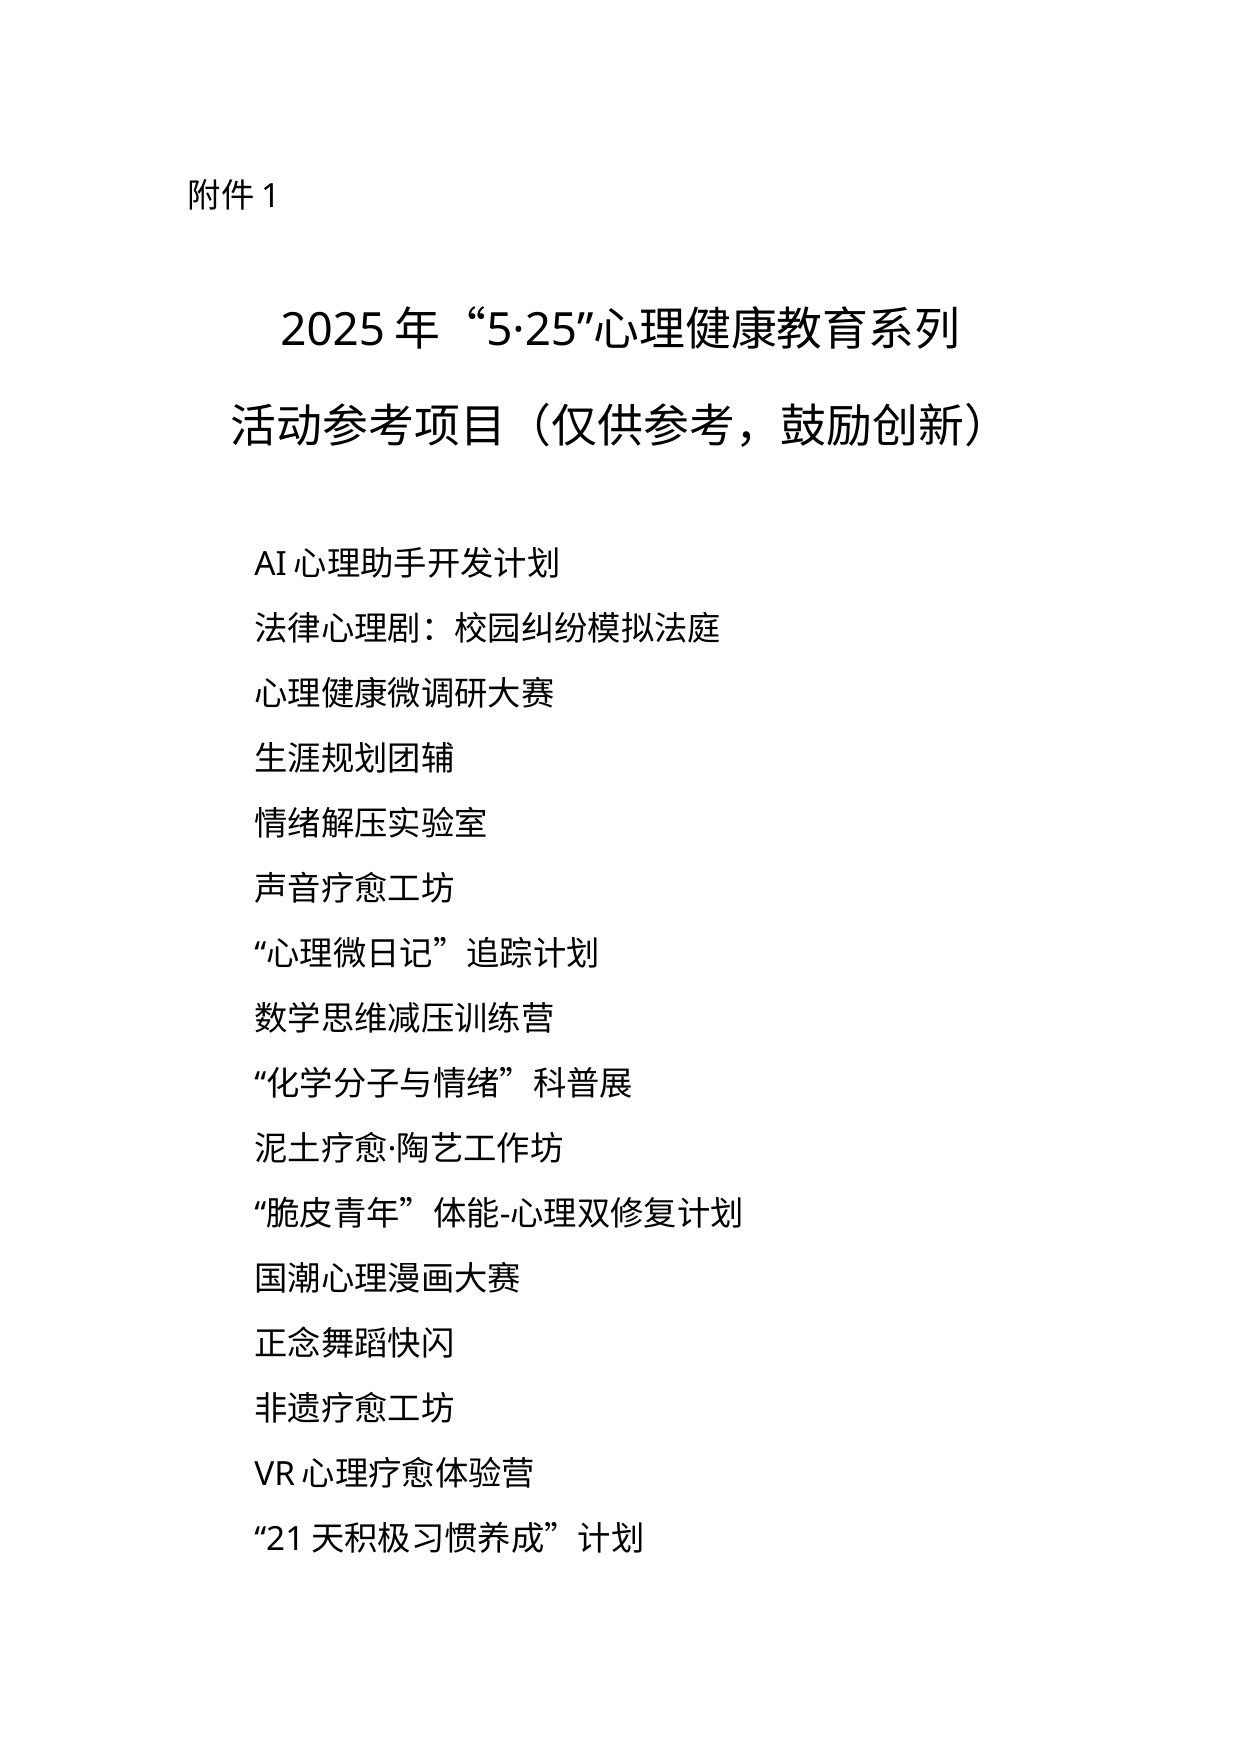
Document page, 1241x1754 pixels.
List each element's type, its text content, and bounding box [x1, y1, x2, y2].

text 生涯规划团辅 [187, 724, 1053, 789]
text 法律心理剧：校园纠纷模拟法庭 [187, 594, 1053, 659]
text 2025年“5·25”心理健康教育系列 [187, 277, 1053, 374]
text 情绪解压实验室 [187, 789, 1053, 854]
text “化学分子与情绪”科普展 [187, 1049, 1053, 1114]
text 心理健康微调研大赛 [187, 659, 1053, 724]
text “心理微日记”追踪计划 [187, 919, 1053, 984]
text 数学思维减压训练营 [187, 984, 1053, 1049]
text 国潮心理漫画大赛 [187, 1244, 1053, 1309]
text 泥土疗愈·陶艺工作坊 [187, 1114, 1053, 1179]
text 活动参考项目（仅供参考，鼓励创新） [187, 374, 1053, 472]
text 正念舞蹈快闪 [187, 1309, 1053, 1374]
text “21天积极习惯养成”计划 [187, 1504, 1053, 1569]
text AI心理助手开发计划 [187, 529, 1053, 594]
text 非遗疗愈工坊 [187, 1374, 1053, 1439]
text 附件1 [187, 162, 1053, 219]
text VR心理疗愈体验营 [187, 1439, 1053, 1504]
text 声音疗愈工坊 [187, 854, 1053, 919]
text “脆皮青年”体能-心理双修复计划 [187, 1179, 1053, 1244]
